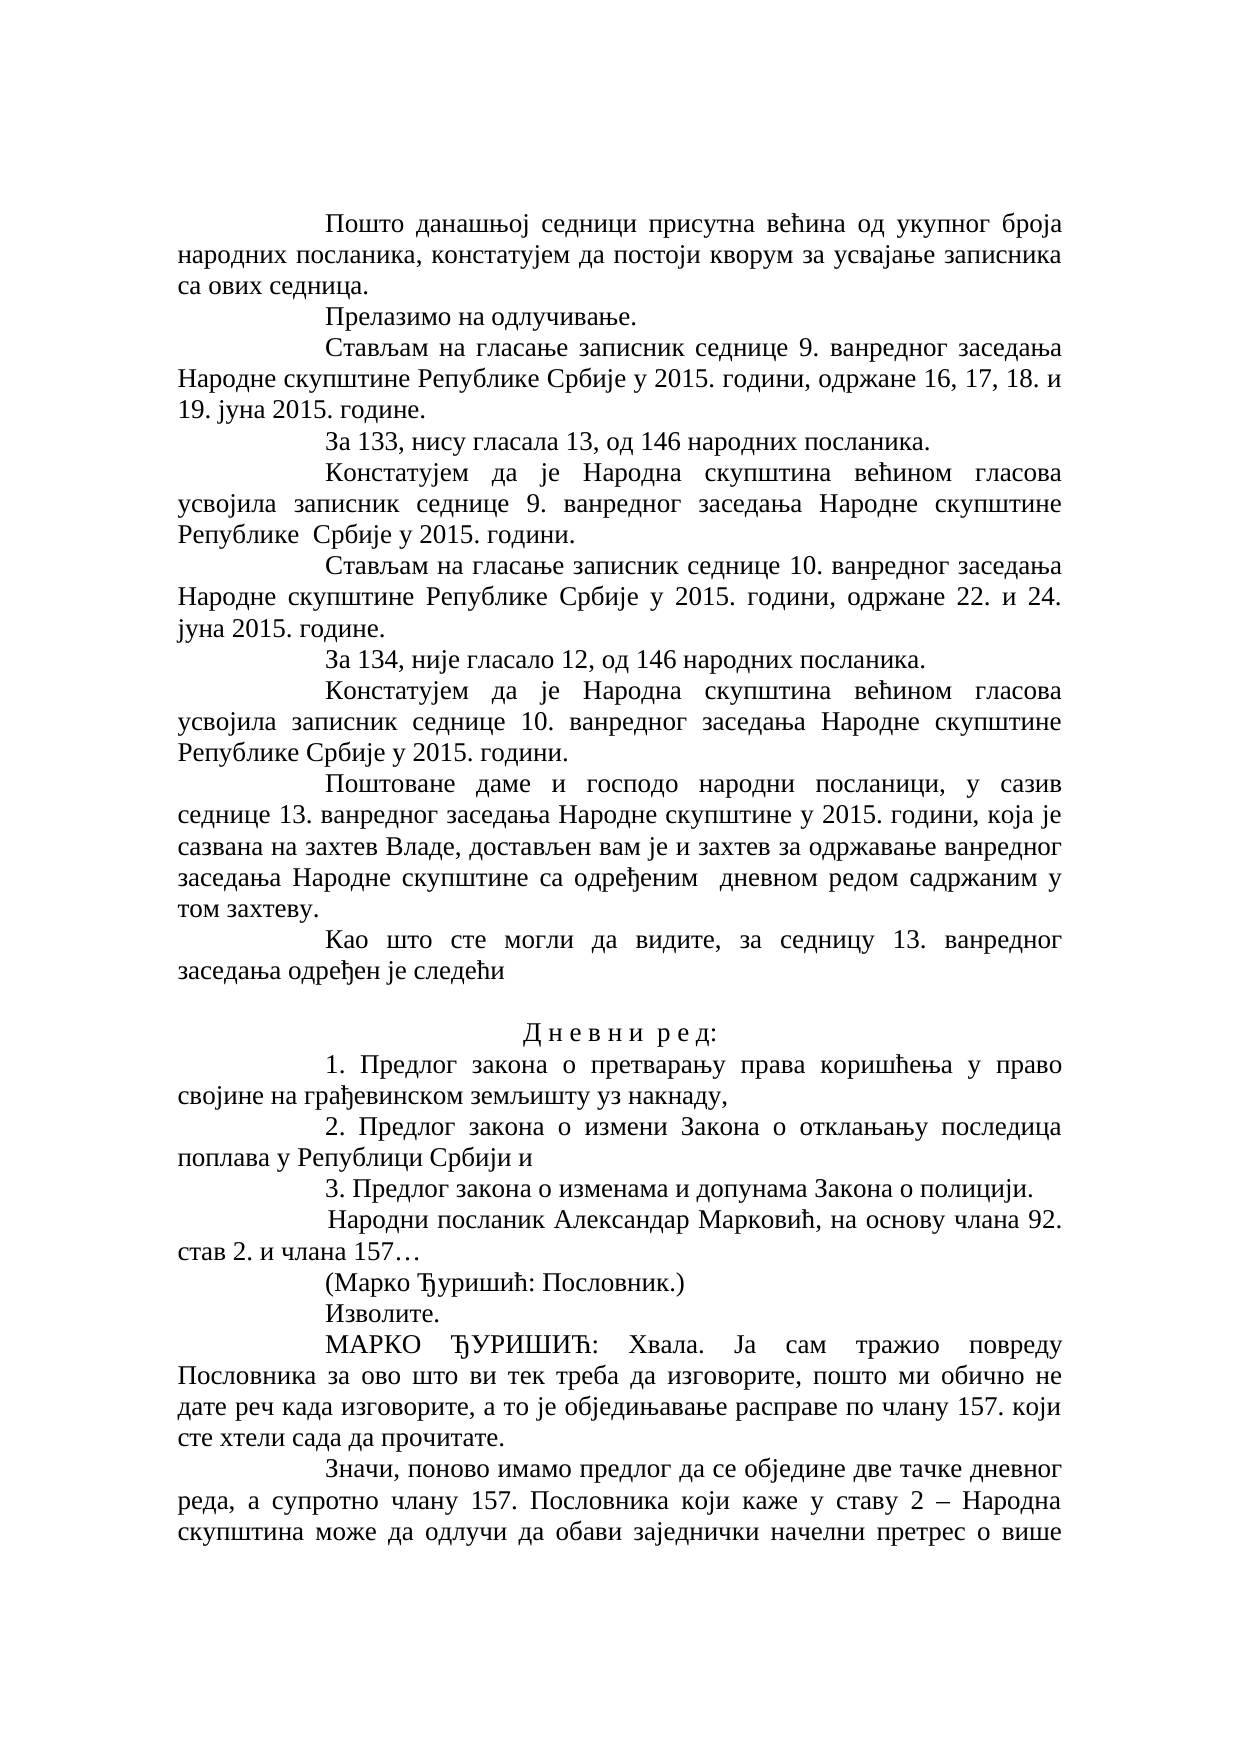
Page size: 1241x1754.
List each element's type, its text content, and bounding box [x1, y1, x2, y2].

text (Марко Ђуришић: Пословник.) [177, 1266, 1063, 1297]
text МАРКО ЂУРИШИЋ: Хвала. Ја сам тражио повреду Пословника за ово што ви тек треба да изговорите, пошто ми обично не дате реч када изговорите, а то је обједињавање расправе по члану 157. који сте хтели сада да прочитате. [177, 1328, 1063, 1453]
text 1. Предлог закона о претварању права коришћења у право својине на грађевинском земљишту уз накнаду, [177, 1048, 1063, 1110]
text Прелазимо на одлучивање. [177, 300, 1063, 331]
text 3. Предлог закона о изменама и допунама Закона о полицији. [177, 1172, 1063, 1203]
text 2. Предлог закона о измени Закона о отклањању последица поплава у Републици Србији и [177, 1110, 1063, 1172]
text Поштоване даме и господо народни посланици, у сазив седнице 13. ванредног заседања Народне скупштине у 2015. години, која је сазвана на захтев Владе, достављен вам је и захтев за одржавање ванредног заседања Народне скупштине са одређеним дневном редом садржаним у том захтеву. [177, 767, 1063, 923]
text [177, 1453, 1063, 1546]
text Изволите. [177, 1297, 1063, 1328]
text Стављам на гласање записник седнице 9. ванредног заседања Народне скупштине Републике Србије у 2015. години, одржане 16, 17, 18. и 19. јуна 2015. године. [177, 331, 1063, 425]
text Пошто данашњој седници присутна већина од укупног броја народних посланика, констатујем да постоји кворум за усвајање записника са ових седница. [177, 207, 1063, 300]
text Д н е в н и р е д: [177, 1017, 1063, 1048]
text Констатујем да је Народна скупштина већином гласова усвојила записник седнице 9. ванредног заседања Народне скупштине Републике Србије у 2015. години. [177, 456, 1063, 549]
text Као што сте могли да видите, за седницу 13. ванредног заседања одређен је следећи [177, 923, 1063, 985]
text Народни посланик Александар Марковић, на основу члана 92. став 2. и члана 157… [177, 1203, 1063, 1266]
text За 133, нису гласала 13, од 146 народних посланика. [177, 425, 1063, 456]
text Стављам на гласање записник седнице 10. ванредног заседања Народне скупштине Републике Србије у 2015. години, одржане 22. и 24. јуна 2015. године. [177, 549, 1063, 643]
text За 134, није гласало 12, од 146 народних посланика. [177, 643, 1063, 674]
text Констатујем да је Народна скупштина већином гласова усвојила записник седнице 10. ванредног заседања Народне скупштине Републике Србије у 2015. години. [177, 674, 1063, 767]
